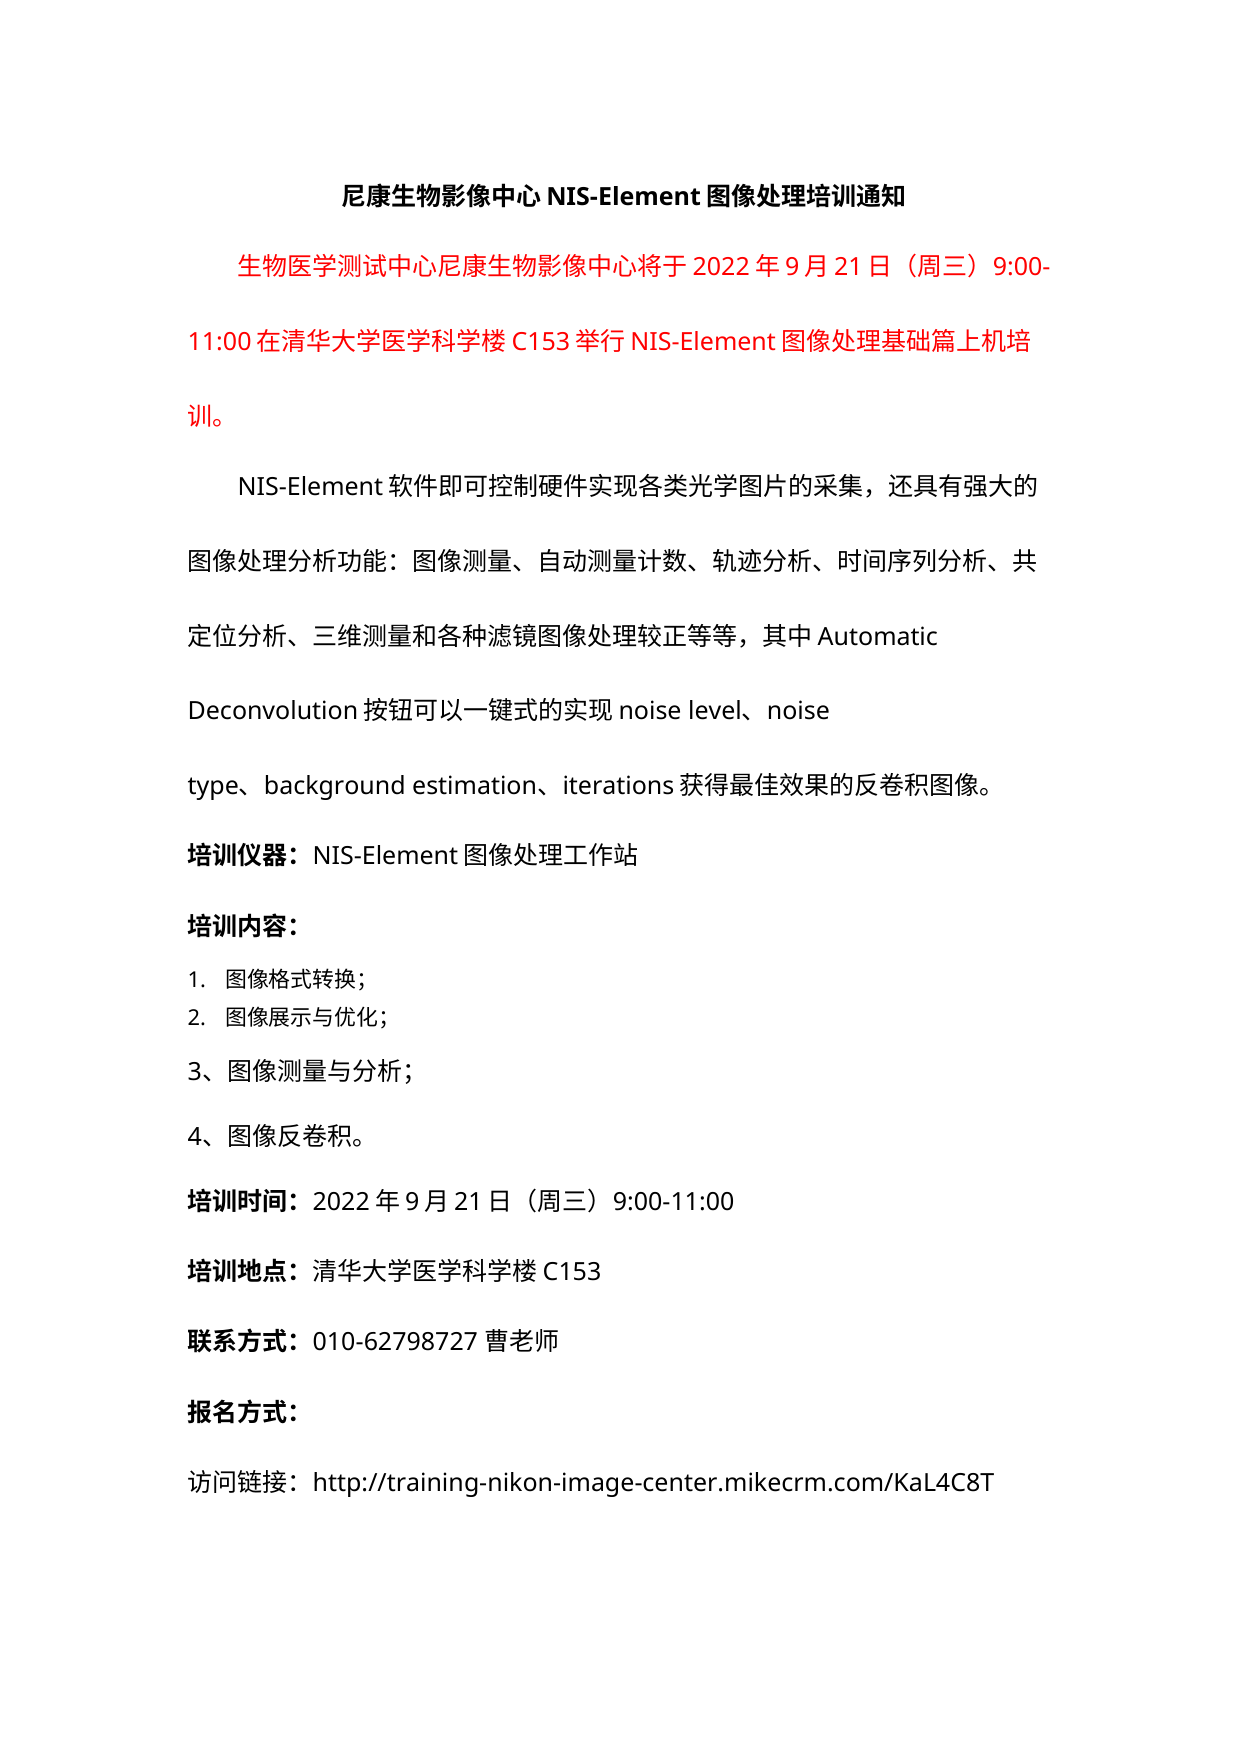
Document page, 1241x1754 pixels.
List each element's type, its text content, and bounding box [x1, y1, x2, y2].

text 4、图像反卷积。 [187, 1102, 1053, 1167]
text 联系方式：010-62798727 曹老师 [187, 1307, 1053, 1372]
text 培训地点：清华大学医学科学楼C153 [187, 1237, 1053, 1302]
text 培训时间：2022年9月21日（周三）9:00-11:00 [187, 1167, 1053, 1232]
list 图像格式转换； [187, 962, 1053, 995]
text 生物医学测试中心尼康生物影像中心将于2022年9月21日（周三）9:00-11:00在清华大学医学科学楼C153举行NIS-Element图像处理基础篇上机培训。 [187, 232, 1053, 447]
text 培训内容： [187, 892, 1053, 957]
text 培训仪器：NIS-Element图像处理工作站 [187, 821, 1053, 886]
text 访问链接：http://training-nikon-image-center.mikecrm.com/KaL4C8T [187, 1448, 1053, 1513]
list 图像展示与优化； [187, 999, 1053, 1032]
text 报名方式： [187, 1378, 1053, 1443]
text NIS-Element软件即可控制硬件实现各类光学图片的采集，还具有强大的图像处理分析功能：图像测量、自动测量计数、轨迹分析、时间序列分析、共定位分析、三维测量和各种滤镜图像处理较正等等，其中Automatic Deconvolution按钮可以一键式的实现noise level、noise type、background estimation、iterations获得最佳效果的反卷积图像。 [187, 452, 1053, 816]
text 3、图像测量与分析； [187, 1037, 1053, 1102]
text 尼康生物影像中心NIS-Element图像处理培训通知 [187, 162, 1053, 227]
